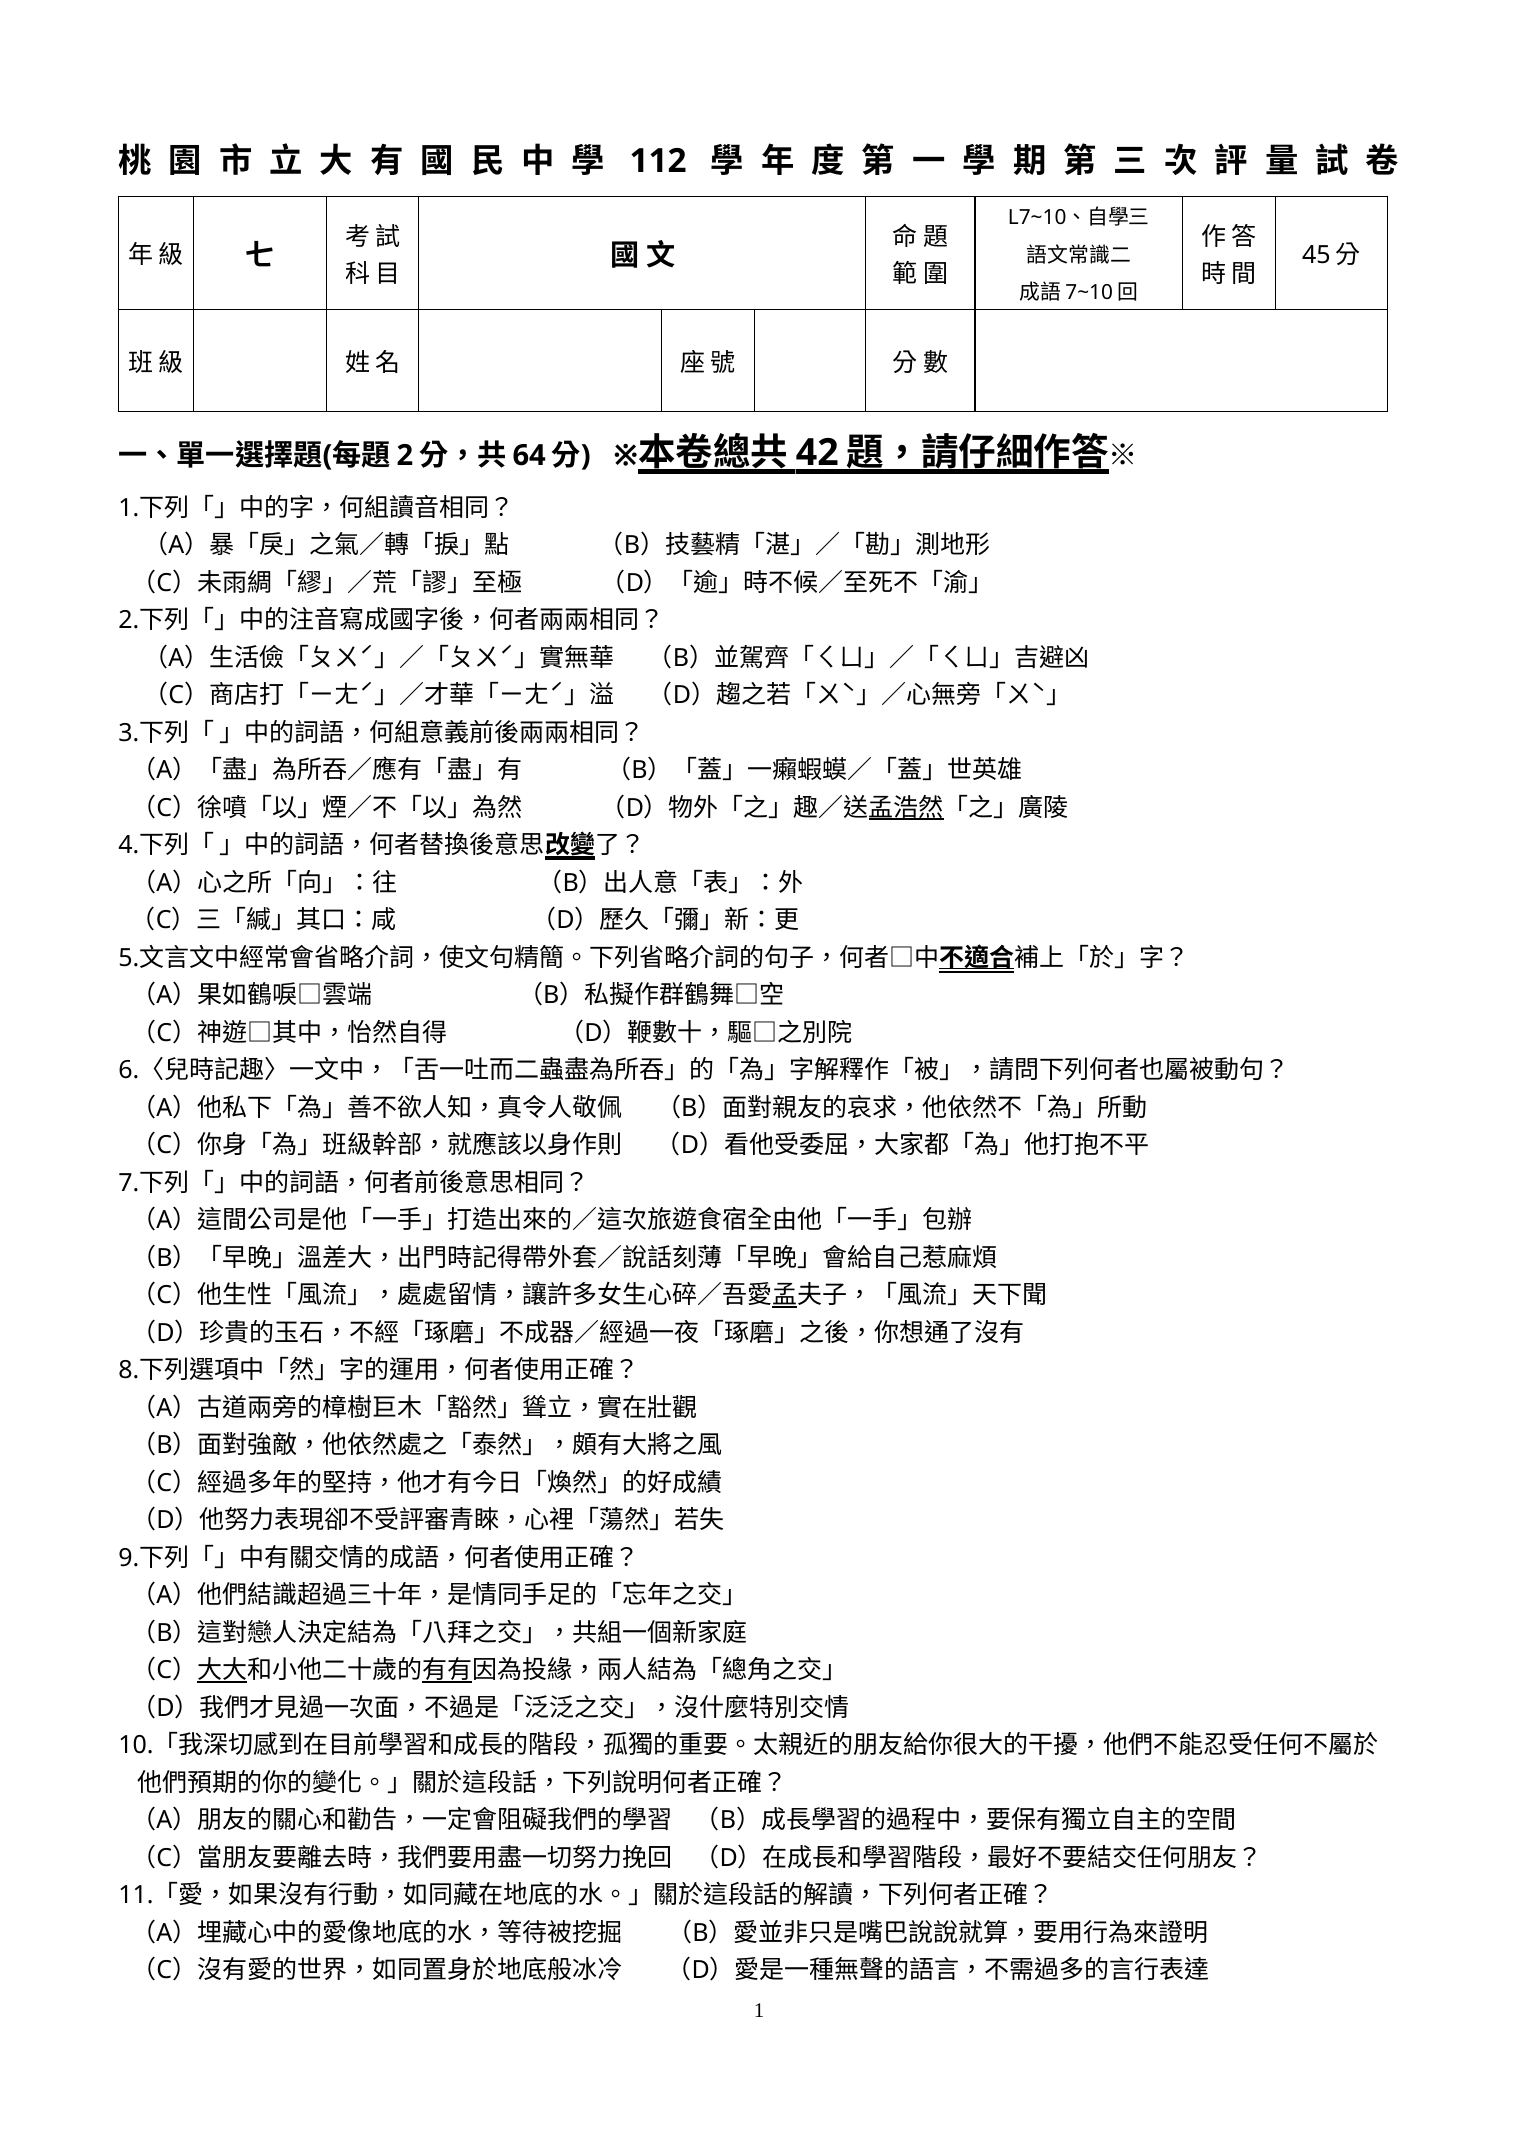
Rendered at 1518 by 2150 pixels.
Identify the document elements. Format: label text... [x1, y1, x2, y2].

text （C）徐噴「以」煙／不「以」為然 （D）物外「之」趣／送孟浩然「之」廣陵 [118, 787, 1399, 824]
table_cell [755, 310, 865, 411]
text （C）經過多年的堅持，他才有今日「煥然」的好成績 [118, 1462, 1399, 1499]
text （C）你身「為」班級幹部，就應該以身作則 （D）看他受委屈，大家都「為」他打抱不平 [118, 1124, 1399, 1162]
text 3.下列「 」中的詞語，何組意義前後兩兩相同？ [118, 712, 1399, 749]
text （C）當朋友要離去時，我們要用盡一切努力挽回 （D）在成長和學習階段，最好不要結交任何朋友？ [118, 1837, 1399, 1874]
table_cell 姓 名 [327, 310, 418, 411]
text （C）神遊□其中，怡然自得 （D）鞭數十，驅□之別院 [118, 1012, 1399, 1049]
text （A）果如鶴唳□雲端 （B）私擬作群鶴舞□空 [118, 974, 1399, 1012]
text （A）他私下「為」善不欲人知，真令人敬佩 （B）面對親友的哀求，他依然不「為」所動 [118, 1087, 1399, 1124]
text 2.下列「」中的注音寫成國字後，何者兩兩相同？ [118, 599, 1399, 637]
text （B）面對強敵，他依然處之「泰然」，頗有大將之風 [118, 1424, 1399, 1462]
text （C）三「緘」其口：咸 （D）歷久「彌」新：更 [118, 899, 1399, 937]
text 桃園市立大有國民中學112學年度第一學期第三次評量試卷 [118, 121, 1399, 196]
text 一、單一選擇題(每題2分，共64分) ※本卷總共42題，請仔細作答※ [118, 412, 1399, 487]
table_cell 座 號 [662, 310, 754, 411]
text （A）他們結識超過三十年，是情同手足的「忘年之交」 [118, 1574, 1399, 1612]
table_cell 分 數 [866, 310, 974, 411]
text 7.下列「」中的詞語，何者前後意思相同？ [118, 1162, 1399, 1199]
table_cell 班 級 [119, 310, 193, 411]
table_header 45分 [1276, 197, 1387, 309]
text （A）這間公司是他「一手」打造出來的／這次旅遊食宿全由他「一手」包辦 [118, 1199, 1399, 1237]
text （A）埋藏心中的愛像地底的水，等待被挖掘 （B）愛並非只是嘴巴說說就算，要用行為來證明 [118, 1912, 1399, 1949]
table_header 命 題 範 圍 [866, 197, 974, 309]
table_header 七 [194, 197, 326, 309]
text （D）我們才見過一次面，不過是「泛泛之交」，沒什麼特別交情 [118, 1687, 1399, 1724]
text 5.文言文中經常會省略介詞，使文句精簡。下列省略介詞的句子，何者□中不適合補上「於」字？ [118, 937, 1399, 974]
text 4.下列「 」中的詞語，何者替換後意思改變了？ [118, 824, 1399, 862]
text 10.「我深切感到在目前學習和成長的階段，孤獨的重要。太親近的朋友給你很大的干擾，他們不能忍受任何不屬於 [118, 1724, 1399, 1762]
text （A）朋友的關心和勸告，一定會阻礙我們的學習 （B）成長學習的過程中，要保有獨立自主的空間 [118, 1799, 1399, 1837]
text （C）沒有愛的世界，如同置身於地底般冰冷 （D）愛是一種無聲的語言，不需過多的言行表達 [118, 1949, 1399, 1987]
table_cell [194, 310, 326, 411]
table_header 國 文 [419, 197, 865, 309]
table_cell [976, 310, 1387, 411]
table_cell [419, 310, 661, 411]
text 他們預期的你的變化。」關於這段話，下列說明何者正確？ [118, 1762, 1399, 1799]
text 1.下列「」中的字，何組讀音相同？ [118, 487, 1399, 524]
table_header L7~10、自學三 語文常識二 成語7~10回 [976, 197, 1182, 309]
text （B）「早晚」溫差大，出門時記得帶外套／說話刻薄「早晚」會給自己惹麻煩 [118, 1237, 1399, 1274]
text （C）大大和小他二十歲的有有因為投緣，兩人結為「總角之交」 [118, 1649, 1399, 1687]
text （A）「盡」為所吞／應有「盡」有 （B）「蓋」一癩蝦蟆／「蓋」世英雄 [118, 749, 1399, 787]
text （C）他生性「風流」，處處留情，讓許多女生心碎／吾愛孟夫子，「風流」天下聞 [118, 1274, 1399, 1312]
text （A）暴「戾」之氣／轉「捩」點 （B）技藝精「湛」／「勘」測地形 [118, 524, 1399, 562]
text （A）生活儉「ㄆㄨˊ」／「ㄆㄨˊ」實無華 （B）並駕齊「ㄑㄩ」／「ㄑㄩ」吉避凶 [118, 637, 1399, 674]
text （D）他努力表現卻不受評審青睞，心裡「蕩然」若失 [118, 1499, 1399, 1537]
text （B）這對戀人決定結為「八拜之交」，共組一個新家庭 [118, 1612, 1399, 1649]
text 9.下列「」中有關交情的成語，何者使用正確？ [118, 1537, 1399, 1574]
text 6.〈兒時記趣〉一文中，「舌一吐而二蟲盡為所吞」的「為」字解釋作「被」，請問下列何者也屬被動句？ [118, 1049, 1399, 1087]
text （A）心之所「向」：往 （B）出人意「表」：外 [118, 862, 1399, 899]
table_header 年 級 [119, 197, 193, 309]
text （C）商店打「ㄧㄤˊ」／才華「ㄧㄤˊ」溢 （D）趨之若「ㄨˋ」／心無旁「ㄨˋ」 [118, 674, 1399, 712]
text （D）珍貴的玉石，不經「琢磨」不成器／經過一夜「琢磨」之後，你想通了沒有 [118, 1312, 1399, 1349]
table_header 考 試 科 目 [327, 197, 418, 309]
text （A）古道兩旁的樟樹巨木「豁然」聳立，實在壯觀 [118, 1387, 1399, 1424]
text 11.「愛，如果沒有行動，如同藏在地底的水。」關於這段話的解讀，下列何者正確？ [118, 1874, 1399, 1912]
table_header 作 答 時 間 [1183, 197, 1275, 309]
text （C）未雨綢「繆」／荒「謬」至極 （D）「逾」時不候／至死不「渝」 [118, 562, 1399, 599]
text 8.下列選項中「然」字的運用，何者使用正確？ [118, 1349, 1399, 1387]
